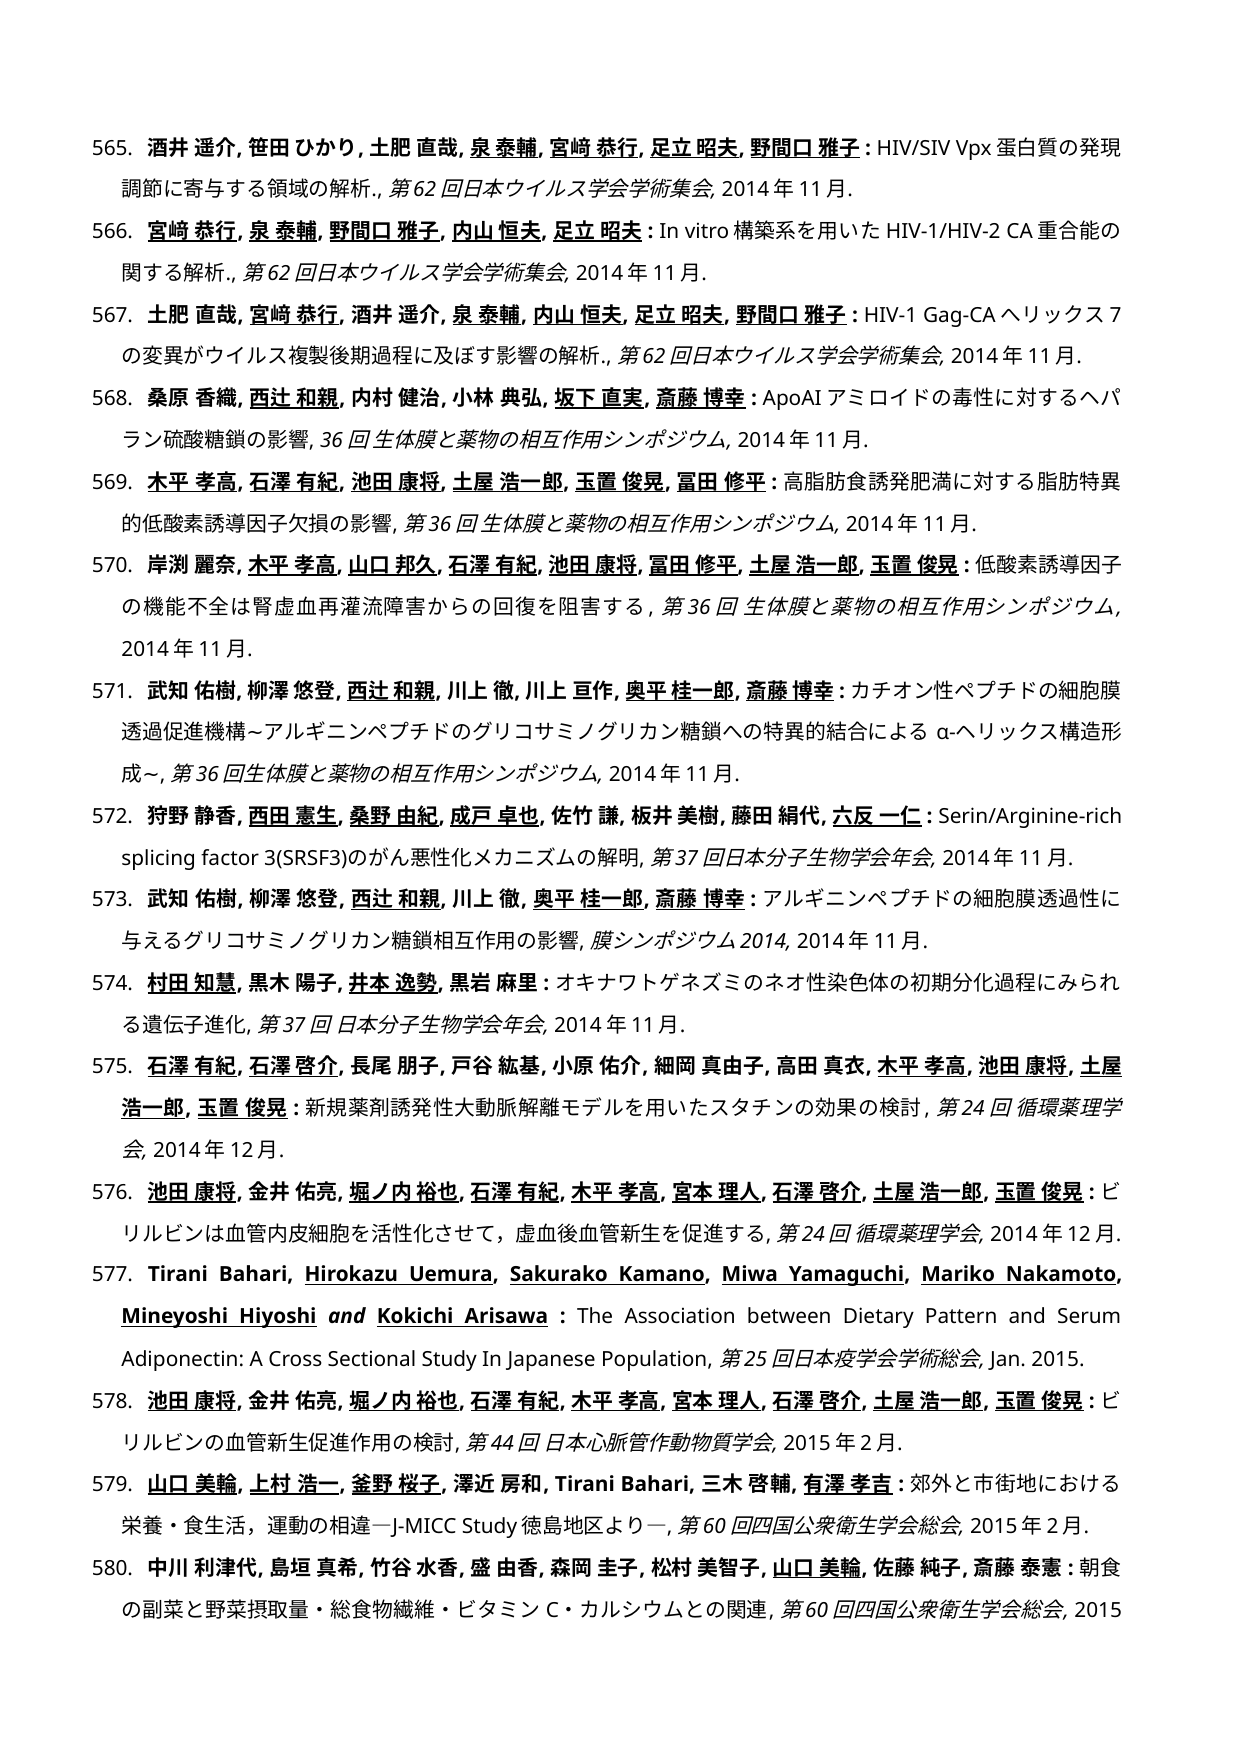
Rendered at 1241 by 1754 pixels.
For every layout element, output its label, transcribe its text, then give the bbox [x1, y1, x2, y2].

list 石澤 有紀, 石澤 啓介, 長尾 朋子, 戸谷 紘基, 小原 佑介, 細岡 真由子, 高田 真衣, 木平 孝高, 池田 康将, 土屋 浩一郎, 玉置 俊晃 : 新規薬剤誘発性大動脈解離モデルを用いたスタチンの効果の検討, 第24回 循環薬理学会, 2014年12月. [92, 1044, 1122, 1169]
list 武知 佑樹, 柳澤 悠登, 西辻 和親, 川上 徹, 川上 亘作, 奥平 桂一郎, 斎藤 博幸 : カチオン性ペプチドの細胞膜透過促進機構∼アルギニンペプチドのグリコサミノグリカン糖鎖への特異的結合によるα-ヘリックス構造形成∼, 第36回生体膜と薬物の相互作用シンポジウム, 2014年11月. [92, 668, 1122, 793]
list 武知 佑樹, 柳澤 悠登, 西辻 和親, 川上 徹, 奥平 桂一郎, 斎藤 博幸 : アルギニンペプチドの細胞膜透過性に与えるグリコサミノグリカン糖鎖相互作用の影響, 膜シンポジウム2014, 2014年11月. [92, 877, 1122, 961]
list 村田 知慧, 黒木 陽子, 井本 逸勢, 黒岩 麻里 : オキナワトゲネズミのネオ性染色体の初期分化過程にみられる遺伝子進化, 第37回 日本分子生物学会年会, 2014年11月. [92, 961, 1122, 1044]
list 岸渕 麗奈, 木平 孝高, 山口 邦久, 石澤 有紀, 池田 康将, 冨田 修平, 土屋 浩一郎, 玉置 俊晃 : 低酸素誘導因子の機能不全は腎虚血再灌流障害からの回復を阻害する, 第36回 生体膜と薬物の相互作用シンポジウム, 2014年11月. [92, 543, 1122, 668]
list 土肥 直哉, 宮﨑 恭行, 酒井 遥介, 泉 泰輔, 内山 恒夫, 足立 昭夫, 野間口 雅子 : HIV-1 Gag-CAへリックス7の変異がウイルス複製後期過程に及ぼす影響の解析., 第62回日本ウイルス学会学術集会, 2014年11月. [92, 292, 1122, 376]
list 狩野 静香, 西田 憲生, 桑野 由紀, 成戸 卓也, 佐竹 謙, 板井 美樹, 藤田 絹代, 六反 一仁 : Serin/Arginine-rich splicing factor 3(SRSF3)のがん悪性化メカニズムの解明, 第37回日本分子生物学会年会, 2014年11月. [92, 793, 1122, 877]
list 池田 康将, 金井 佑亮, 堀ノ内 裕也, 石澤 有紀, 木平 孝高, 宮本 理人, 石澤 啓介, 土屋 浩一郎, 玉置 俊晃 : ビリルビンの血管新生促進作用の検討, 第44回 日本心脈管作動物質学会, 2015年2月. [92, 1378, 1122, 1462]
list 酒井 遥介, 笹田 ひかり, 土肥 直哉, 泉 泰輔, 宮﨑 恭行, 足立 昭夫, 野間口 雅子 : HIV/SIV Vpx蛋白質の発現調節に寄与する領域の解析., 第62回日本ウイルス学会学術集会, 2014年11月. [92, 125, 1122, 209]
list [92, 1545, 1122, 1629]
list 桑原 香織, 西辻 和親, 内村 健治, 小林 典弘, 坂下 直実, 斎藤 博幸 : ApoAIアミロイドの毒性に対するヘパラン硫酸糖鎖の影響, 36回 生体膜と薬物の相互作用シンポジウム, 2014年11月. [92, 376, 1122, 459]
list Tirani Bahari, Hirokazu Uemura, Sakurako Kamano, Miwa Yamaguchi, Mariko Nakamoto, Mineyoshi Hiyoshi and Kokichi Arisawa : The Association between Dietary Pattern and Serum Adiponectin: A Cross Sectional Study In Japanese Population, 第25回日本疫学会学術総会, Jan. 2015. [92, 1253, 1122, 1378]
list 池田 康将, 金井 佑亮, 堀ノ内 裕也, 石澤 有紀, 木平 孝高, 宮本 理人, 石澤 啓介, 土屋 浩一郎, 玉置 俊晃 : ビリルビンは血管内皮細胞を活性化させて，虚血後血管新生を促進する, 第24回 循環薬理学会, 2014年12月. [92, 1169, 1122, 1253]
list 山口 美輪, 上村 浩一, 釜野 桜子, 澤近 房和, Tirani Bahari, 三木 啓輔, 有澤 孝吉 : 郊外と市街地における栄養・食生活，運動の相違―J-MICC Study徳島地区より―, 第60回四国公衆衛生学会総会, 2015年2月. [92, 1462, 1122, 1545]
list 木平 孝高, 石澤 有紀, 池田 康将, 土屋 浩一郎, 玉置 俊晃, 冨田 修平 : 高脂肪食誘発肥満に対する脂肪特異的低酸素誘導因子欠損の影響, 第36回 生体膜と薬物の相互作用シンポジウム, 2014年11月. [92, 459, 1122, 543]
list 宮﨑 恭行, 泉 泰輔, 野間口 雅子, 内山 恒夫, 足立 昭夫 : In vitro構築系を用いたHIV-1/HIV-2 CA重合能の関する解析., 第62回日本ウイルス学会学術集会, 2014年11月. [92, 209, 1122, 292]
